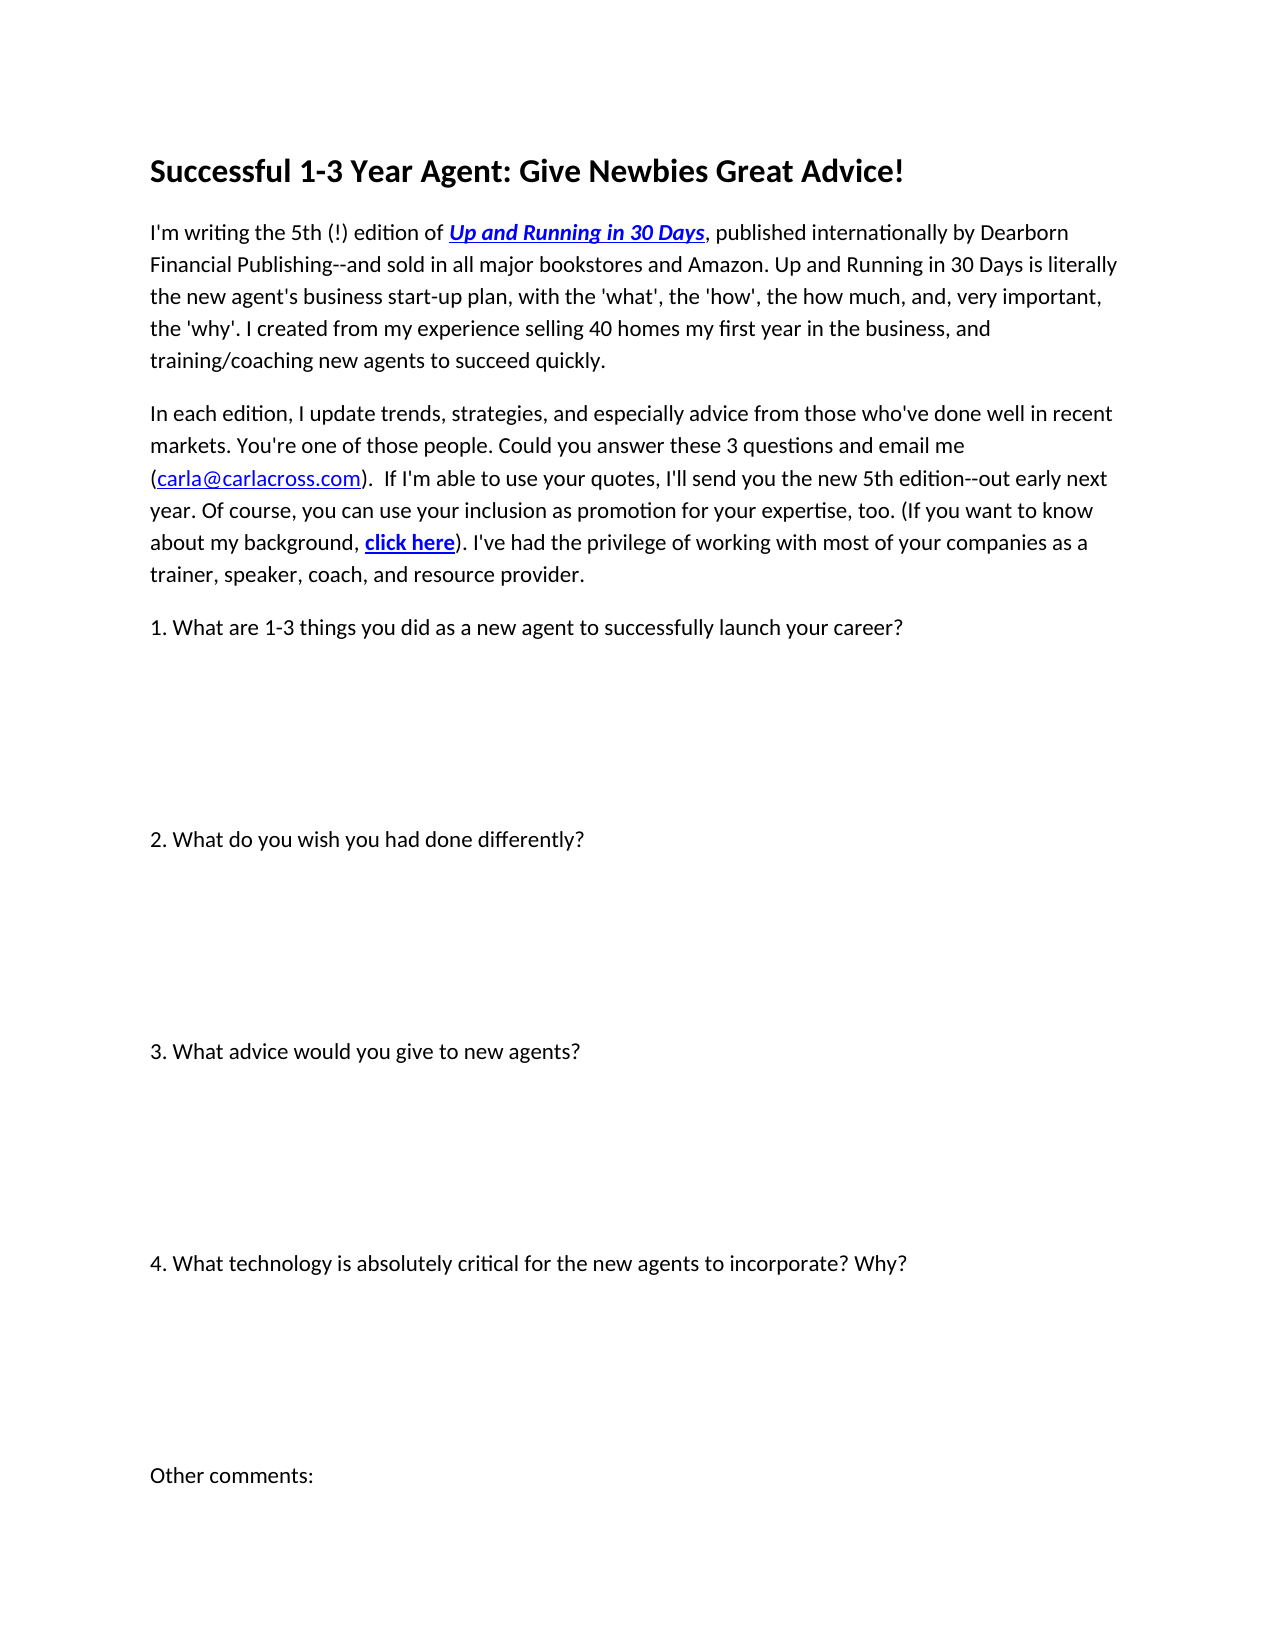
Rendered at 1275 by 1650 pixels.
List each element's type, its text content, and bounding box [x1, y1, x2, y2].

text 2. What do you wish you had done differently? [150, 825, 1125, 853]
text I'm writing the 5th (!) edition of Up and Running in 30 Days, published internationally by Dearborn Financial Publishing--and sold in all major bookstores and Amazon. Up and Running in 30 Days is literally the new agent's business start-up plan, with the 'what', the 'how', the how much, and, very important, the 'why'. I created from my experience selling 40 homes my first year in the business, and training/coaching new agents to succeed quickly. [150, 218, 1125, 374]
text Successful 1-3 Year Agent: Give Newbies Great Advice! [150, 150, 1125, 191]
text In each edition, I update trends, strategies, and especially advice from those who've done well in recent markets. You're one of those people. Could you answer these 3 questions and email me (carla@carlacross.com). If I'm able to use your quotes, I'll send you the new 5th edition--out early next year. Of course, you can use your inclusion as promotion for your expertise, too. (If you want to know about my background, click here). I've had the privilege of working with most of your companies as a trainer, speaker, coach, and resource provider. [150, 399, 1125, 588]
text Other comments: [150, 1462, 1125, 1490]
text 3. What advice would you give to new agents? [150, 1037, 1125, 1066]
text 4. What technology is absolutely critical for the new agents to incorporate? Why? [150, 1249, 1125, 1278]
text 1. What are 1-3 things you did as a new agent to successfully launch your career? [150, 613, 1125, 641]
